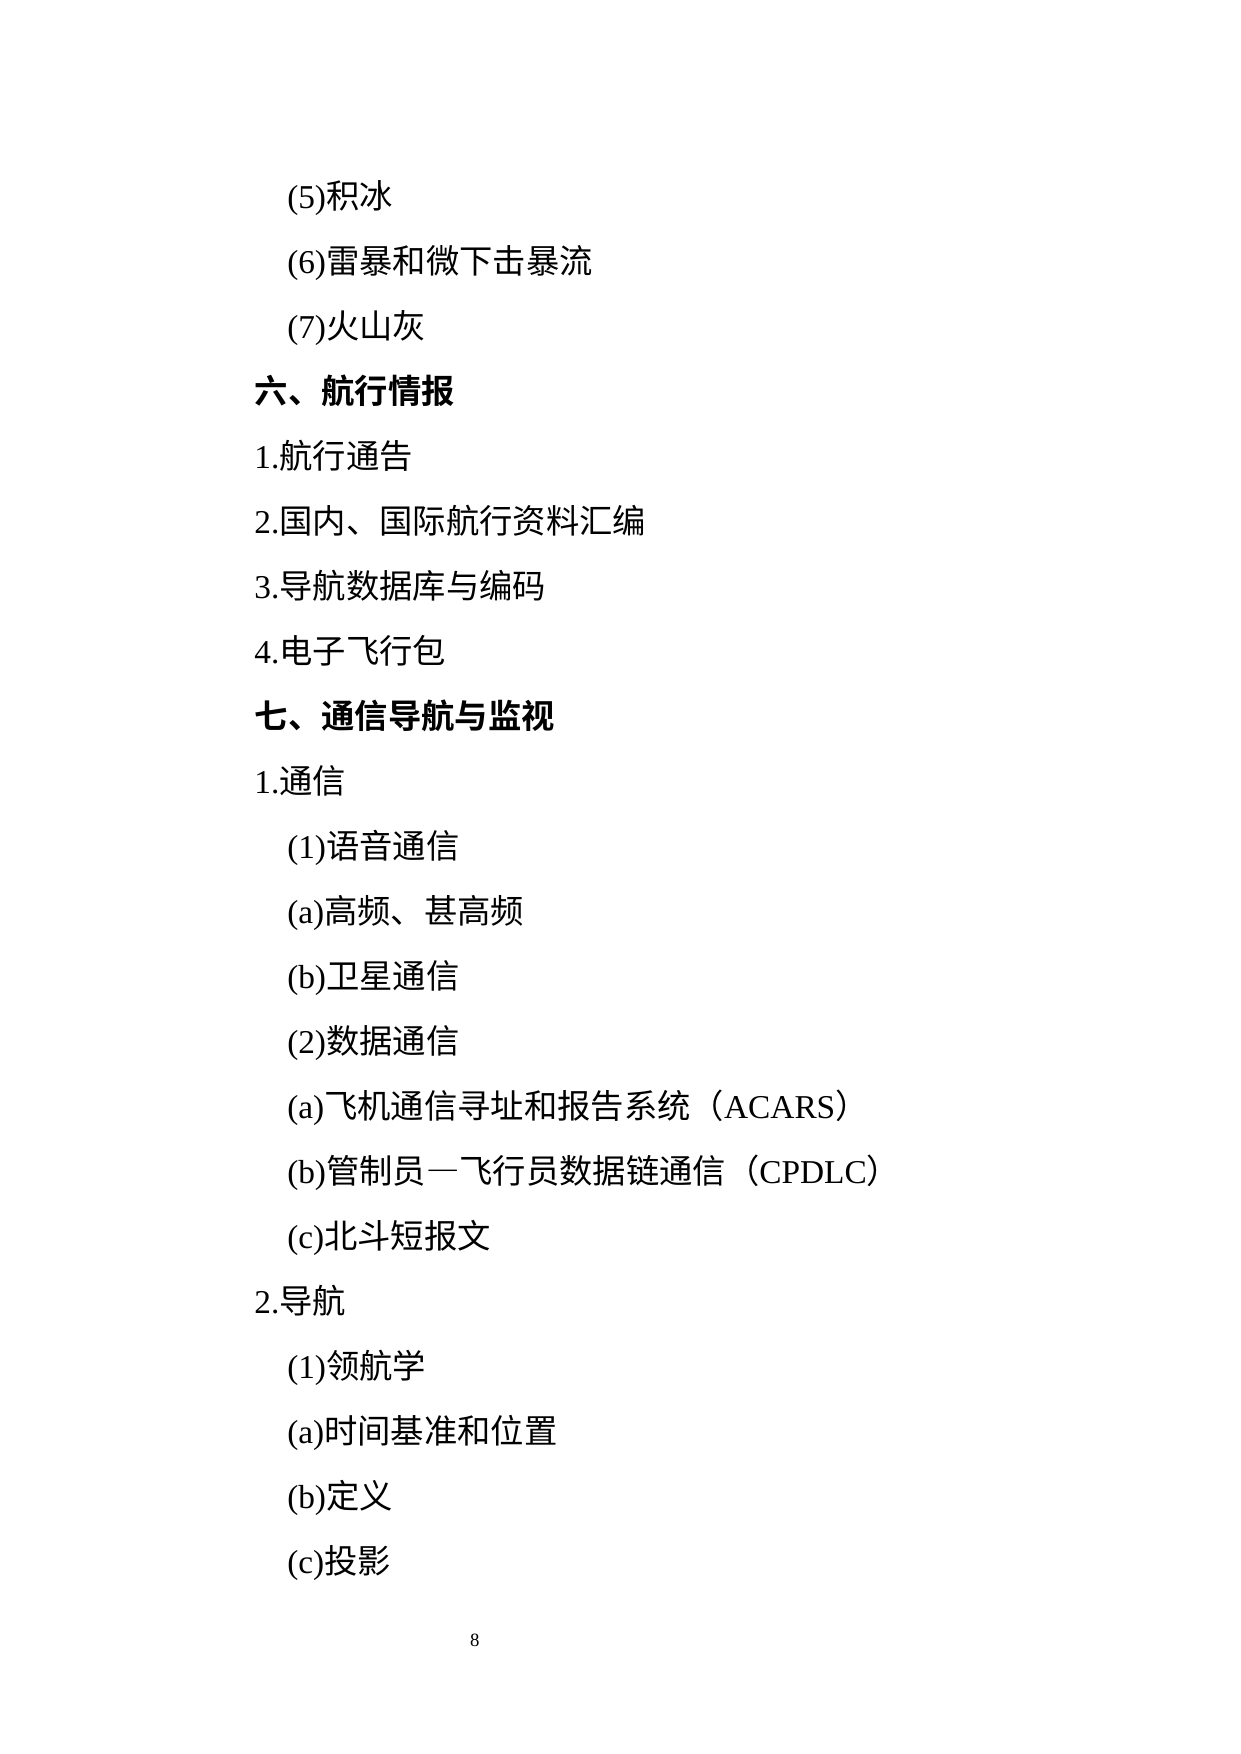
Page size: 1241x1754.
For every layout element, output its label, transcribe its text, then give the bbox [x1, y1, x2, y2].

text 1.通信 [187, 747, 1053, 812]
text (c)投影 [220, 1527, 1053, 1592]
text 2.导航 [187, 1267, 1053, 1332]
text 1.航行通告 [187, 422, 1053, 487]
text (1)语音通信 [220, 812, 1053, 877]
text (a)时间基准和位置 [220, 1397, 1053, 1462]
text (5)积冰 [220, 162, 1053, 227]
text (a)高频、甚高频 [220, 877, 1053, 942]
text 4.电子飞行包 [187, 617, 1053, 682]
text (c)北斗短报文 [220, 1202, 1053, 1267]
text (7)火山灰 [220, 292, 1053, 357]
text 六、航行情报 [187, 357, 1053, 422]
text (2)数据通信 [220, 1007, 1053, 1072]
text (a)飞机通信寻址和报告系统（ACARS） [220, 1072, 1053, 1137]
text (b)卫星通信 [220, 942, 1053, 1007]
text (b)管制员—飞行员数据链通信（CPDLC） [220, 1137, 1053, 1202]
text (1)领航学 [220, 1332, 1053, 1397]
text (6)雷暴和微下击暴流 [220, 227, 1053, 292]
text (b)定义 [220, 1462, 1053, 1527]
text 3.导航数据库与编码 [187, 552, 1053, 617]
text 七、通信导航与监视 [187, 682, 1053, 747]
text 2.国内、国际航行资料汇编 [187, 487, 1053, 552]
